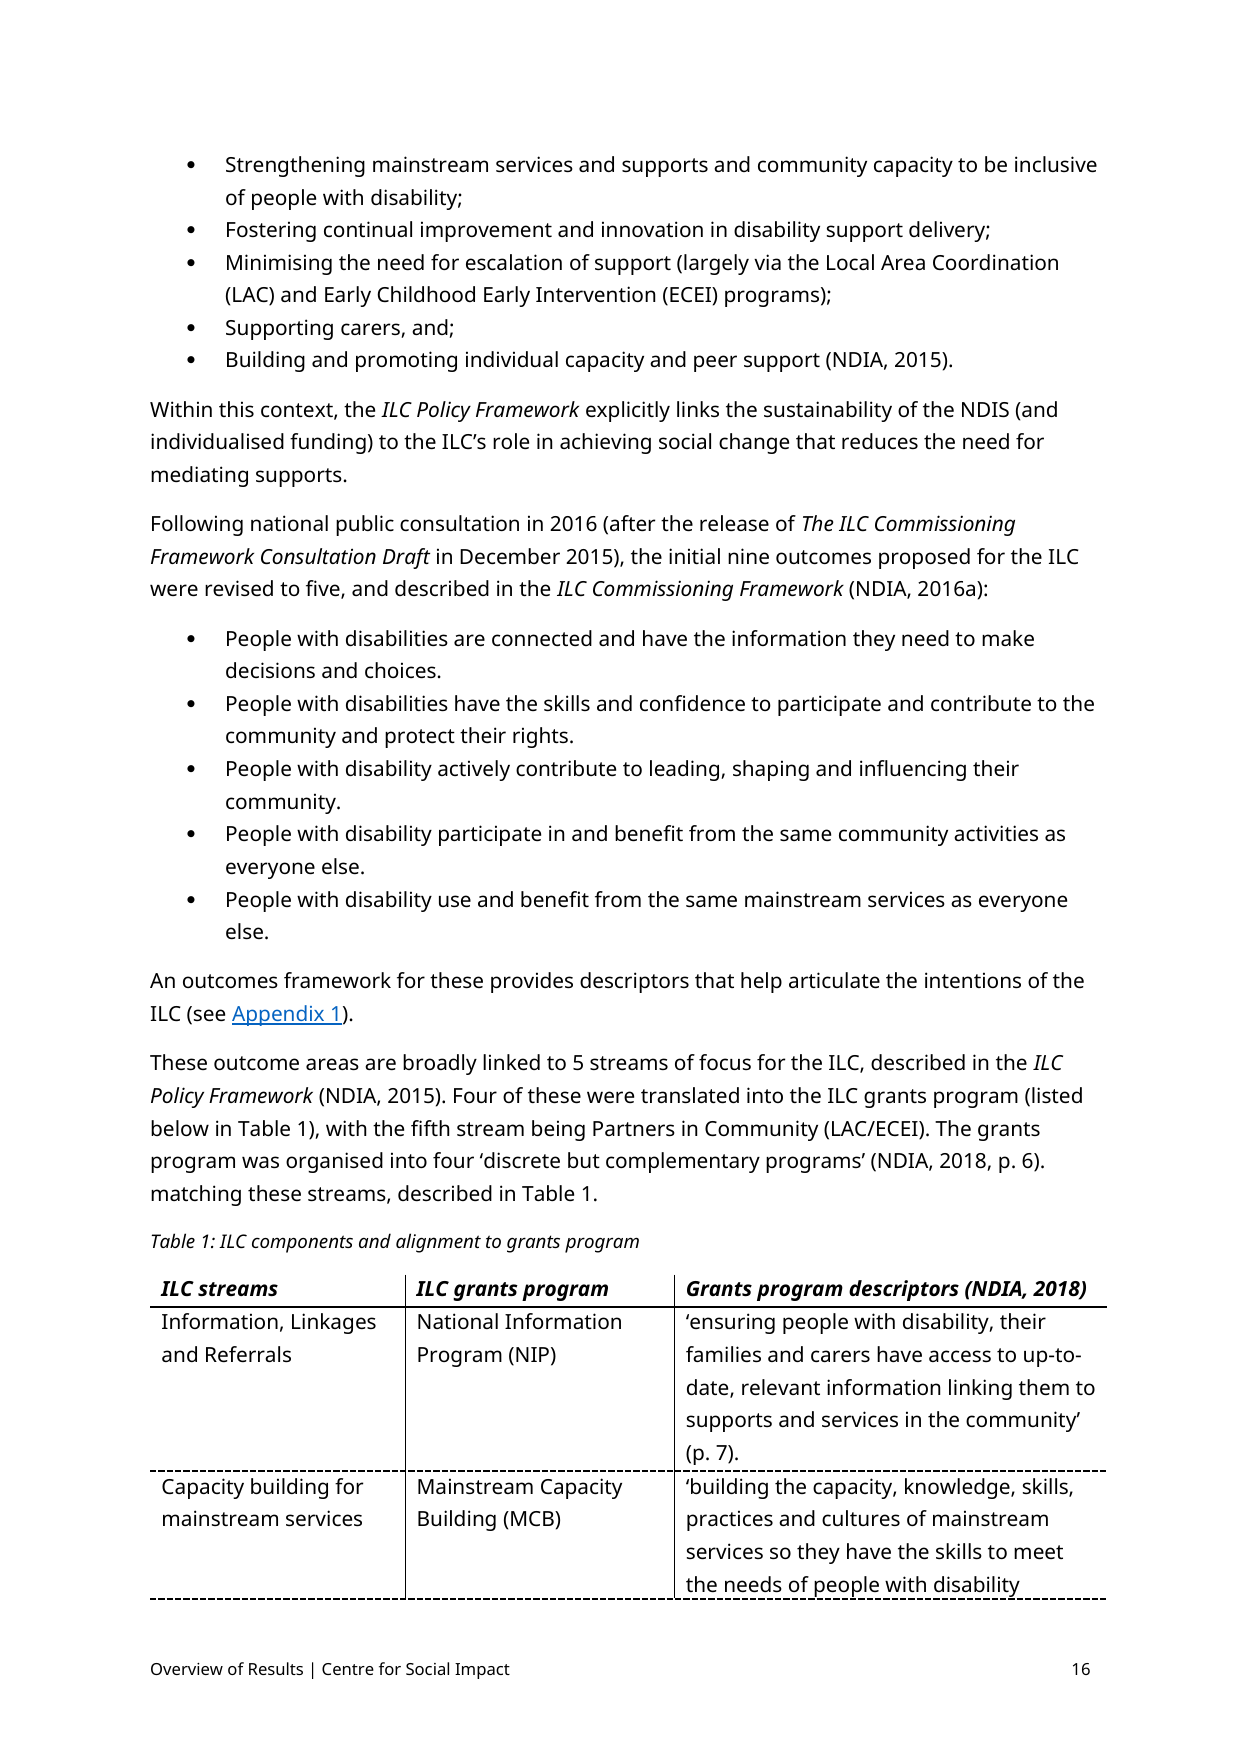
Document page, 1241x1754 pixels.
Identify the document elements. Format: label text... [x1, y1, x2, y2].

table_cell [406, 1470, 674, 1598]
table_header ILC grants program [406, 1275, 674, 1306]
list Building and promoting individual capacity and peer support (NDIA, 2015). [187, 346, 1107, 374]
list Fostering continual improvement and innovation in disability support delivery; [187, 215, 1107, 244]
text Within this context, the ILC Policy Framework explicitly links the sustainability of the NDIS (and individualised funding) to the ILC’s role in achieving social change that reduces the need for mediating supports. [150, 395, 1107, 488]
list Strengthening mainstream services and supports and community capacity to be inclusive of people with disability; [187, 150, 1107, 211]
list People with disability participate in and benefit from the same community activities as everyone else. [187, 819, 1107, 881]
list Minimising the need for escalation of support (largely via the Local Area Coordination (LAC) and Early Childhood Early Intervention (ECEI) programs); [187, 248, 1107, 309]
list People with disabilities are connected and have the information they need to make decisions and choices. [187, 624, 1107, 685]
table_cell Information, Linkages and Referrals [150, 1308, 405, 1470]
table_header ILC streams [150, 1275, 405, 1306]
list Supporting carers, and; [187, 313, 1107, 341]
text An outcomes framework for these provides descriptors that help articulate the intentions of the ILC (see Appendix 1). [150, 967, 1107, 1028]
table_cell National Information Program (NIP) [406, 1308, 674, 1470]
text Following national public consultation in 2016 (after the release of The ILC Commissioning Framework Consultation Draft in December 2015), the initial nine outcomes proposed for the ILC were revised to five, and described in the ILC Commissioning Framework (NDIA, 2016a): [150, 509, 1107, 603]
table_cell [150, 1470, 405, 1598]
list People with disabilities have the skills and confidence to participate and contribute to the community and protect their rights. [187, 689, 1107, 750]
list People with disability actively contribute to leading, shaping and influencing their community. [187, 754, 1107, 815]
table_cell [675, 1470, 1107, 1598]
table_cell ‘ensuring people with disability, their families and carers have access to up-to-date, relevant information linking them to supports and services in the community’ (p. 7). [675, 1308, 1107, 1470]
text These outcome areas are broadly linked to 5 streams of focus for the ILC, described in the ILC Policy Framework (NDIA, 2015). Four of these were translated into the ILC grants program (listed below in Table 1), with the fifth stream being Partners in Community (LAC/ECEI). The grants program was organised into four ‘discrete but complementary programs’ (NDIA, 2018, p. 6). matching these streams, described in Table 1. [150, 1048, 1107, 1207]
table_header Grants program descriptors (NDIA, 2018) [675, 1275, 1107, 1306]
list People with disability use and benefit from the same mainstream services as everyone else. [187, 885, 1107, 946]
